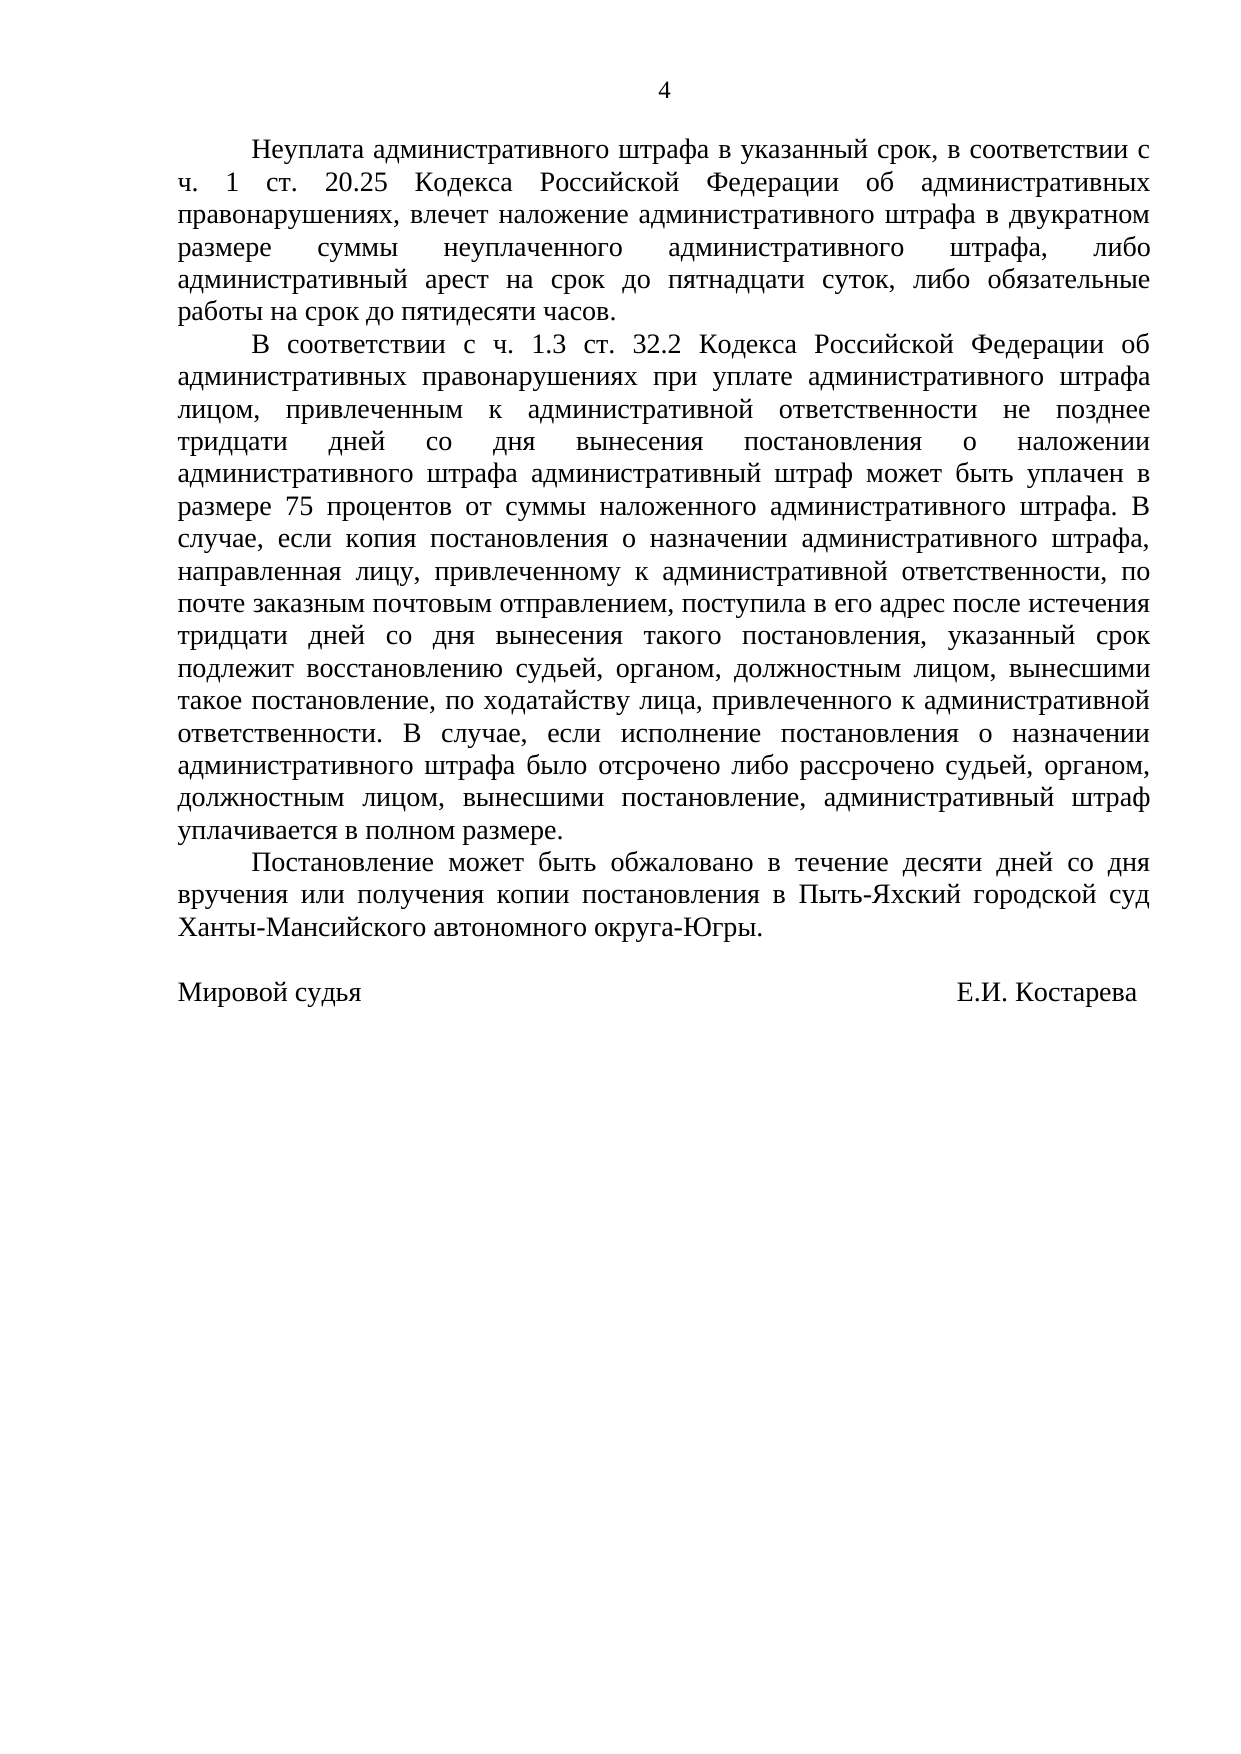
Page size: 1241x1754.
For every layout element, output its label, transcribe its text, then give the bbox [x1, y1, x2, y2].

text Мировой судья Е.И. Костарева [177, 975, 1152, 1007]
text Постановление может быть обжаловано в течение десяти дней со дня вручения или получения копии постановления в Пыть-Яхский городской суд Ханты-Мансийского автономного округа-Югры. [177, 845, 1152, 942]
text В соответствии с ч. 1.3 ст. 32.2 Кодекса Российской Федерации об административных правонарушениях при уплате административного штрафа лицом, привлеченным к административной ответственности не позднее тридцати дней со дня вынесения постановления о наложении административного штрафа административный штраф может быть уплачен в размере 75 процентов от суммы наложенного административного штрафа. В случае, если копия постановления о назначении административного штрафа, направленная лицу, привлеченному к административной ответственности, по почте заказным почтовым отправлением, поступила в его адрес после истечения тридцати дней со дня вынесения такого постановления, указанный срок подлежит восстановлению судьей, органом, должностным лицом, вынесшими такое постановление, по ходатайству лица, привлеченного к административной ответственности. В случае, если исполнение постановления о назначении административного штрафа было отсрочено либо рассрочено судьей, органом, должностным лицом, вынесшими постановление, административный штраф уплачивается в полном размере. [177, 327, 1152, 845]
text Неуплата административного штрафа в указанный срок, в соответствии с ч. 1 ст. 20.25 Кодекса Российской Федерации об административных правонарушениях, влечет наложение административного штрафа в двукратном размере суммы неуплаченного административного штрафа, либо административный арест на срок до пятнадцати суток, либо обязательные работы на срок до пятидесяти часов. [177, 132, 1152, 327]
